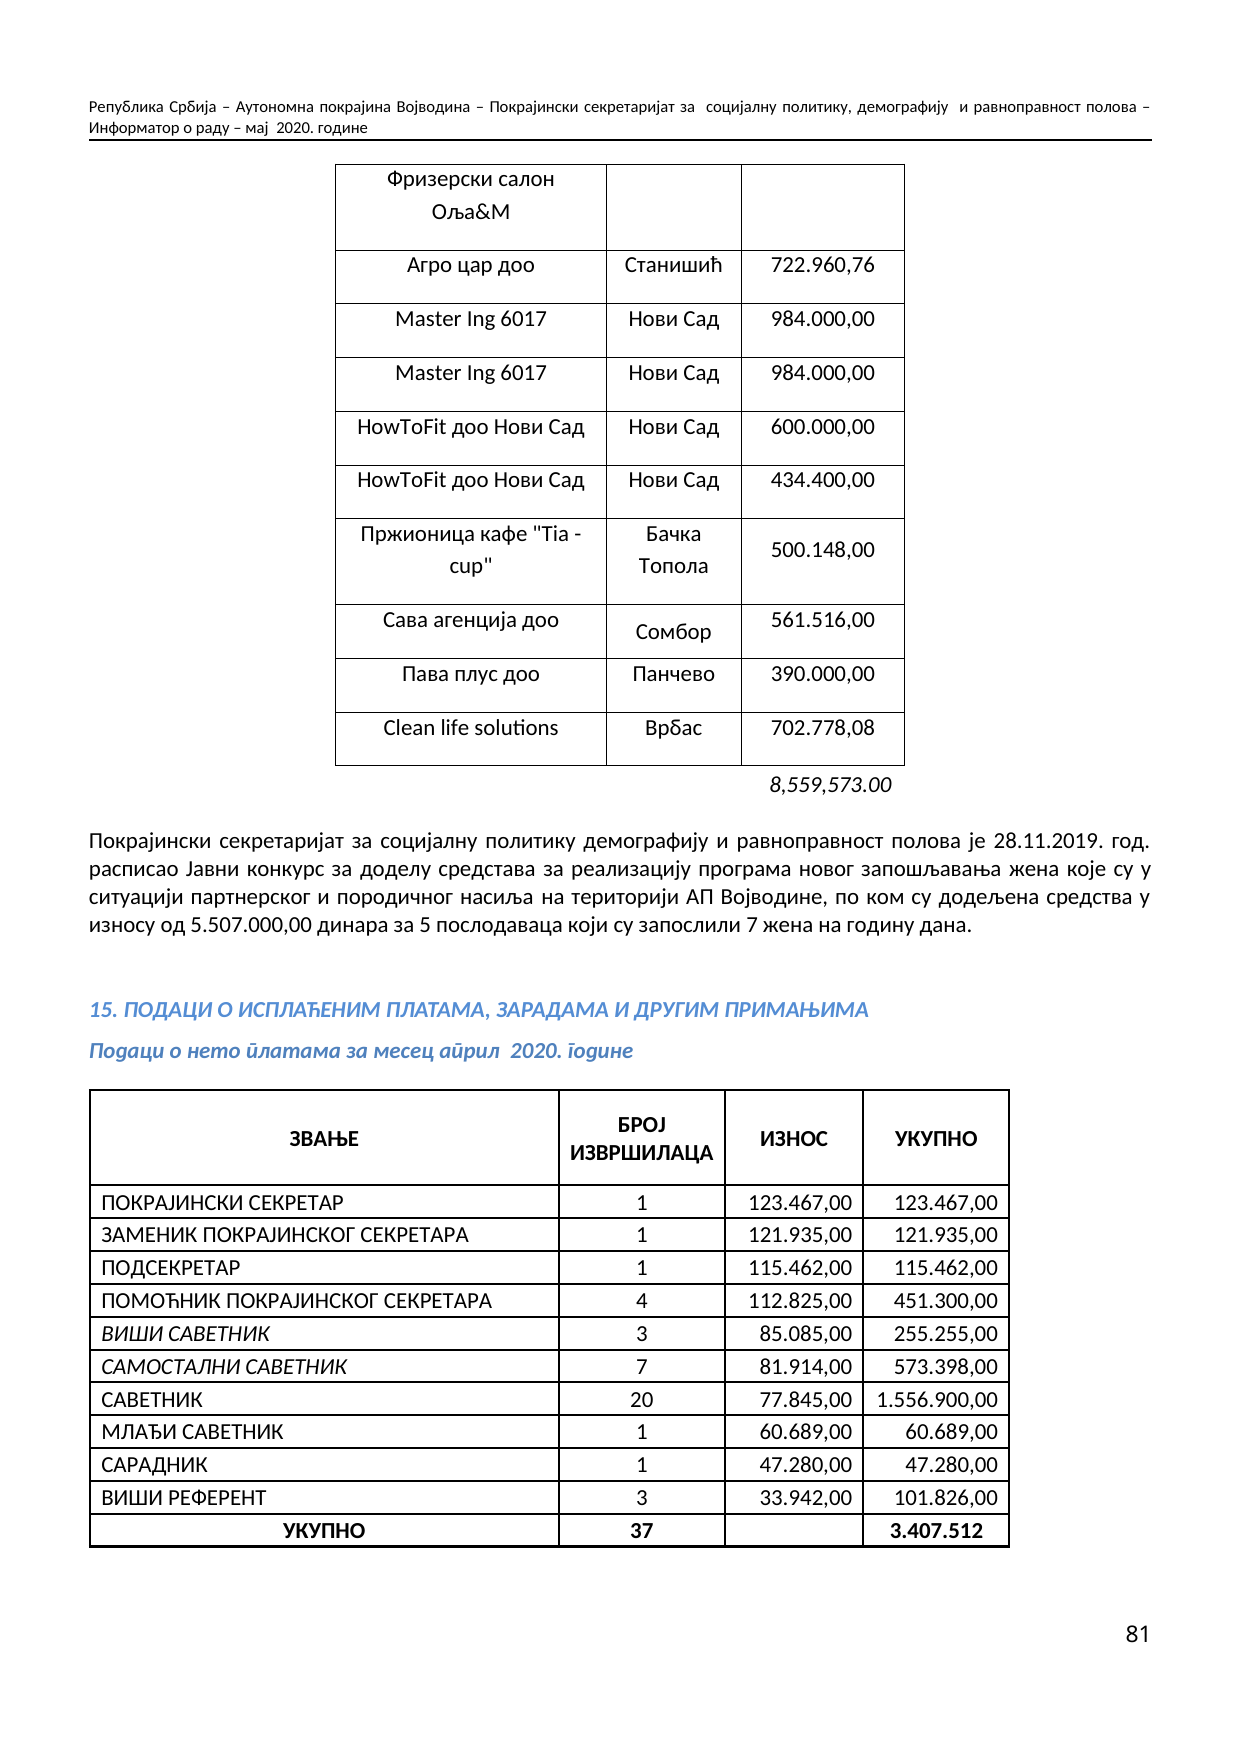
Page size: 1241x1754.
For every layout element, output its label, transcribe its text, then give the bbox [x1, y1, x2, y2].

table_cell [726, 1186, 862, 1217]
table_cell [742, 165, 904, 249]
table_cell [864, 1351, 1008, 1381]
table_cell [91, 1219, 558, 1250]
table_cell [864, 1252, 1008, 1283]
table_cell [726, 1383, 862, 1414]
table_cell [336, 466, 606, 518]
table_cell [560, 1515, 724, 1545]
text Покрајински секретаријат за социјалну политику демографију и равноправност полова је 28.11.2019. год. расписао Јавни конкурс за доделу средстава за реализацију програма новог запошљавања жена које су у ситуацији партнерског и породичног насиља на територији АП Војводине, по ком су додељена средства у износу од 5.507.000,00 динара за 5 послодаваца који су запослили 7 жена на годину дана. [89, 826, 1152, 938]
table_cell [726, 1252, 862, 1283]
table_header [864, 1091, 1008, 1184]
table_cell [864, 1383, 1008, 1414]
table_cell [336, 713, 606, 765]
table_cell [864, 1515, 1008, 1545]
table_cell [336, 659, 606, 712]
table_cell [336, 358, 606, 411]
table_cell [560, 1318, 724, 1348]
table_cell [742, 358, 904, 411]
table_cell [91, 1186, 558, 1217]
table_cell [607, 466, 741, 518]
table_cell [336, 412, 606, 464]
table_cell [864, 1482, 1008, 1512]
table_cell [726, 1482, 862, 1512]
text Подаци о нето платама за месец април 2020. године [89, 1036, 1152, 1064]
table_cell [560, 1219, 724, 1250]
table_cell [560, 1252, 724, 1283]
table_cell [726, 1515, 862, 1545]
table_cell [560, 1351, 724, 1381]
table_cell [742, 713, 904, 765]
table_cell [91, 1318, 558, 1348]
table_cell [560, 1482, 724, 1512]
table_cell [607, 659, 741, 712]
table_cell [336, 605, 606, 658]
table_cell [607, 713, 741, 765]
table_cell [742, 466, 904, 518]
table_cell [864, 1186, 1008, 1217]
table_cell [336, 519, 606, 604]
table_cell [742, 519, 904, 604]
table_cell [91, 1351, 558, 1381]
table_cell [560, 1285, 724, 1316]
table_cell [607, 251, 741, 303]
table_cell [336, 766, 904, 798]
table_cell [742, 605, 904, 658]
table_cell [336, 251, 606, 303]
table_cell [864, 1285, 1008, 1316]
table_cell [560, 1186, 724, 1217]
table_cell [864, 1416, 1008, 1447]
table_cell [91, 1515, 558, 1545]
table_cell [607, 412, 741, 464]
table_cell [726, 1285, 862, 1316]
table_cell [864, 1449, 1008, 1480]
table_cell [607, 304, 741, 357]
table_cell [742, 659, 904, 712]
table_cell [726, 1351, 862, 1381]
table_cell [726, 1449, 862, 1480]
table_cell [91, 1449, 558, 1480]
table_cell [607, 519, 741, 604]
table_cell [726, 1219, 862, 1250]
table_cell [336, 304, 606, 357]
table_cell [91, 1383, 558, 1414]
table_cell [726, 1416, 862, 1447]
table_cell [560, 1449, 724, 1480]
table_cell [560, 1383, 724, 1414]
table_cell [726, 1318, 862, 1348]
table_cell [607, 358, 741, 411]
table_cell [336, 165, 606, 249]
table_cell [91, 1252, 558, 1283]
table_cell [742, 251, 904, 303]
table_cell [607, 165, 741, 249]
text 15. ПОДАЦИ О ИСПЛАЋЕНИМ ПЛАТАМА, ЗАРАДАМА И ДРУГИМ ПРИМАЊИМА [89, 996, 1152, 1023]
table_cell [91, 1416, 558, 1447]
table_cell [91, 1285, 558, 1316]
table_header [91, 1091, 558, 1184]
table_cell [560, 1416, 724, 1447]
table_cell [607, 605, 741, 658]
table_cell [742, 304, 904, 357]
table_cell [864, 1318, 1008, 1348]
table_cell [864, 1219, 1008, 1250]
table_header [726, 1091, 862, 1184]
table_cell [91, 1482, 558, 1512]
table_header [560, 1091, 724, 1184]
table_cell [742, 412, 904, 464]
